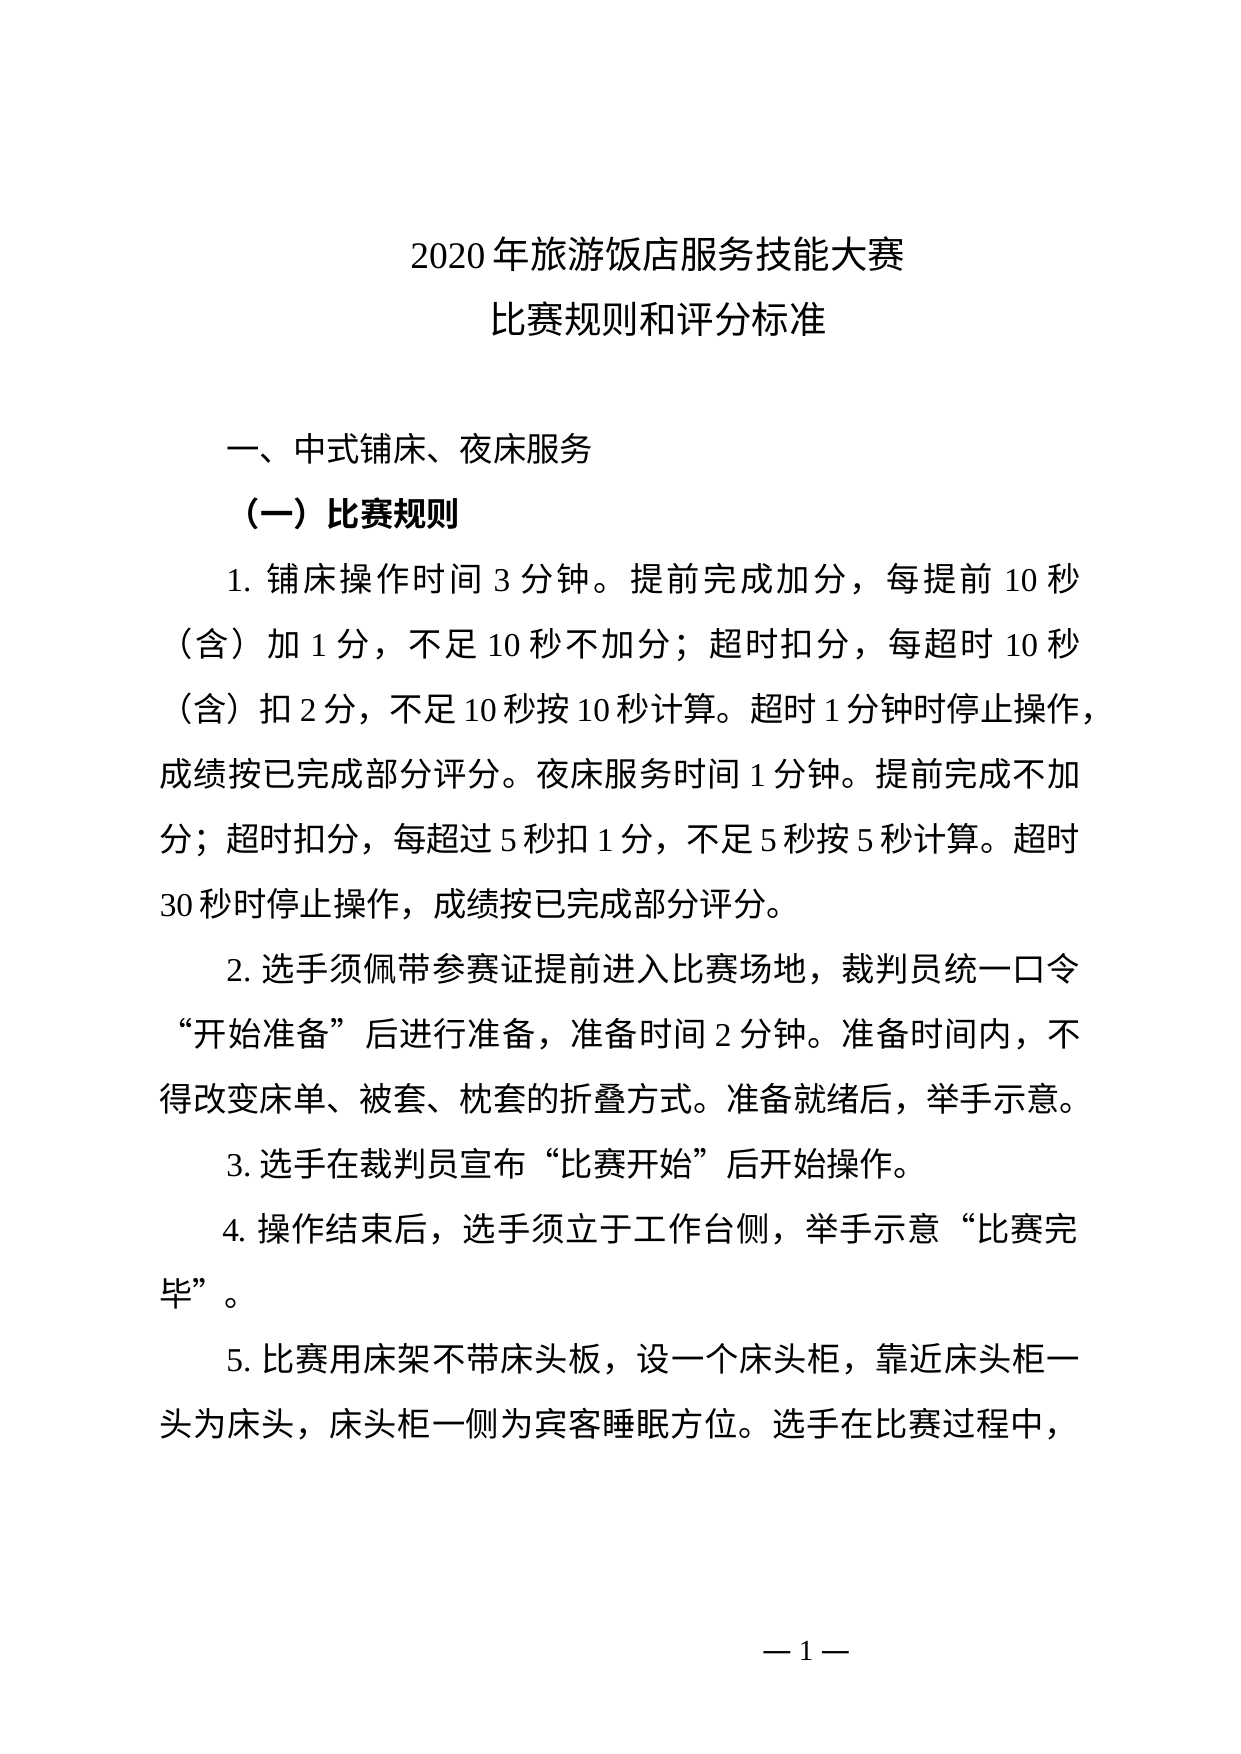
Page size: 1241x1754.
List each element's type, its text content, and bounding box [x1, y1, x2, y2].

text 2020年旅游饭店服务技能大赛 [159, 219, 1081, 284]
text 4. 操作结束后，选手须立于工作台侧，举手示意“比赛完毕”。 [159, 1194, 1081, 1324]
text 比赛规则和评分标准 [159, 284, 1081, 349]
text 2. 选手须佩带参赛证提前进入比赛场地，裁判员统一口令“开始准备”后进行准备，准备时间2分钟。准备时间内，不得改变床单、被套、枕套的折叠方式。准备就绪后，举手示意。 [159, 934, 1081, 1129]
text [159, 1324, 1081, 1454]
text 1. 铺床操作时间3分钟。提前完成加分，每提前10秒（含）加1分，不足10秒不加分；超时扣分，每超时10秒（含）扣2分，不足10秒按10秒计算。超时1分钟时停止操作，成绩按已完成部分评分。夜床服务时间1分钟。提前完成不加分；超时扣分，每超过5秒扣1分，不足5秒按5秒计算。超时30秒时停止操作，成绩按已完成部分评分。 [159, 544, 1081, 934]
text 一、中式铺床、夜床服务 [159, 414, 1081, 479]
text （一）比赛规则 [159, 479, 1081, 544]
text 3. 选手在裁判员宣布“比赛开始”后开始操作。 [159, 1129, 1081, 1194]
